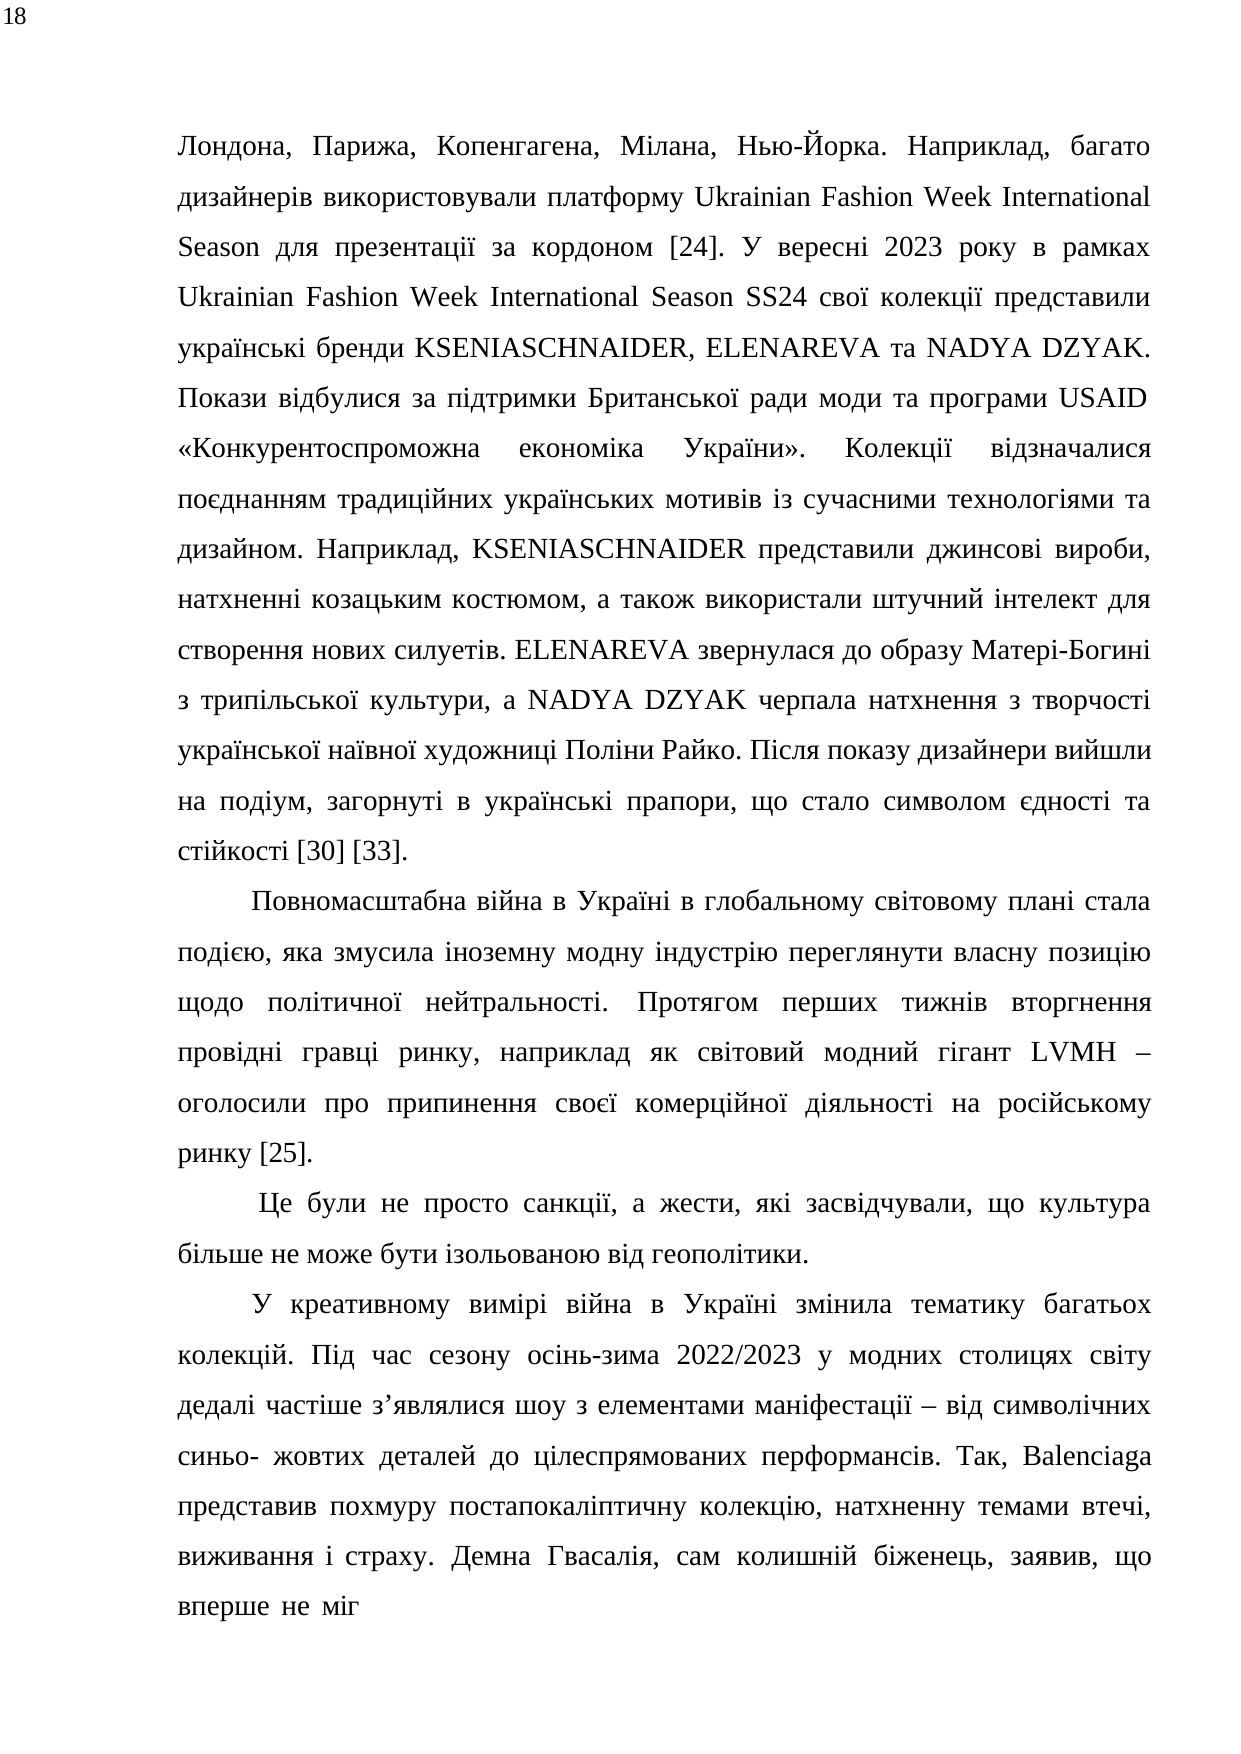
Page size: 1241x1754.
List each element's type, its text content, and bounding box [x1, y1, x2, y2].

text Лондона, Парижа, Копенгагена, Мілана, Нью-Йорка. Наприклад, багато дизайнерів використовували платформу Ukrainian Fashion Week International Season для презентації за кордоном [24]. У вересні 2023 року в рамках Ukrainian Fashion Week International Season SS24 свої колекції представили українські бренди KSENIASCHNAIDER, ELENAREVA та NADYA DZYAK. Покази відбулися за підтримки Британської ради моди та програми USAID [177, 128, 1152, 414]
text Це були не просто санкції, а жести, які засвідчували, що культура більше не може бути ізольованою від геополітики. [177, 1185, 1152, 1269]
text У креативному вимірі війна в Україні змінила тематику багатьох колекцій. Під час сезону осінь-зима 2022/2023 у модних столицях світу дедалі частіше з’являлися шоу з елементами маніфестації – від символічних синьо- жовтих деталей до цілеспрямованих перформансів. Так, Balenciaga представив похмуру постапокаліптичну колекцію, натхненну темами втечі, виживання і страху. Демна Гвасалія, сам колишній біженець, заявив, що вперше не міг [177, 1287, 1152, 1622]
text Повномасштабна війна в Україні в глобальному світовому плані стала подією, яка змусила іноземну модну індустрію переглянути власну позицію щодо політичної нейтральності. Протягом перших тижнів вторгнення провідні гравці ринку, наприклад як світовий модний гігант LVMH – оголосили про припинення своєї комерційної діяльності на російському ринку [25]. [177, 883, 1152, 1169]
text «Конкурентоспроможна економіка України». Колекції відзначалися поєднанням традиційних українських мотивів із сучасними технологіями та дизайном. Наприклад, KSENIASCHNAIDER представили джинсові вироби, натхненні козацьким костюмом, а також використали штучний інтелект для створення нових силуетів. ELENAREVA звернулася до образу Матері-Богині з трипільської культури, а NADYA DZYAK черпала натхнення з творчості української наївної художниці Поліни Райко. Після показу дизайнери вийшли на подіум, загорнуті в українські прапори, що стало символом єдності та стійкості [30] [33]. [177, 431, 1152, 867]
